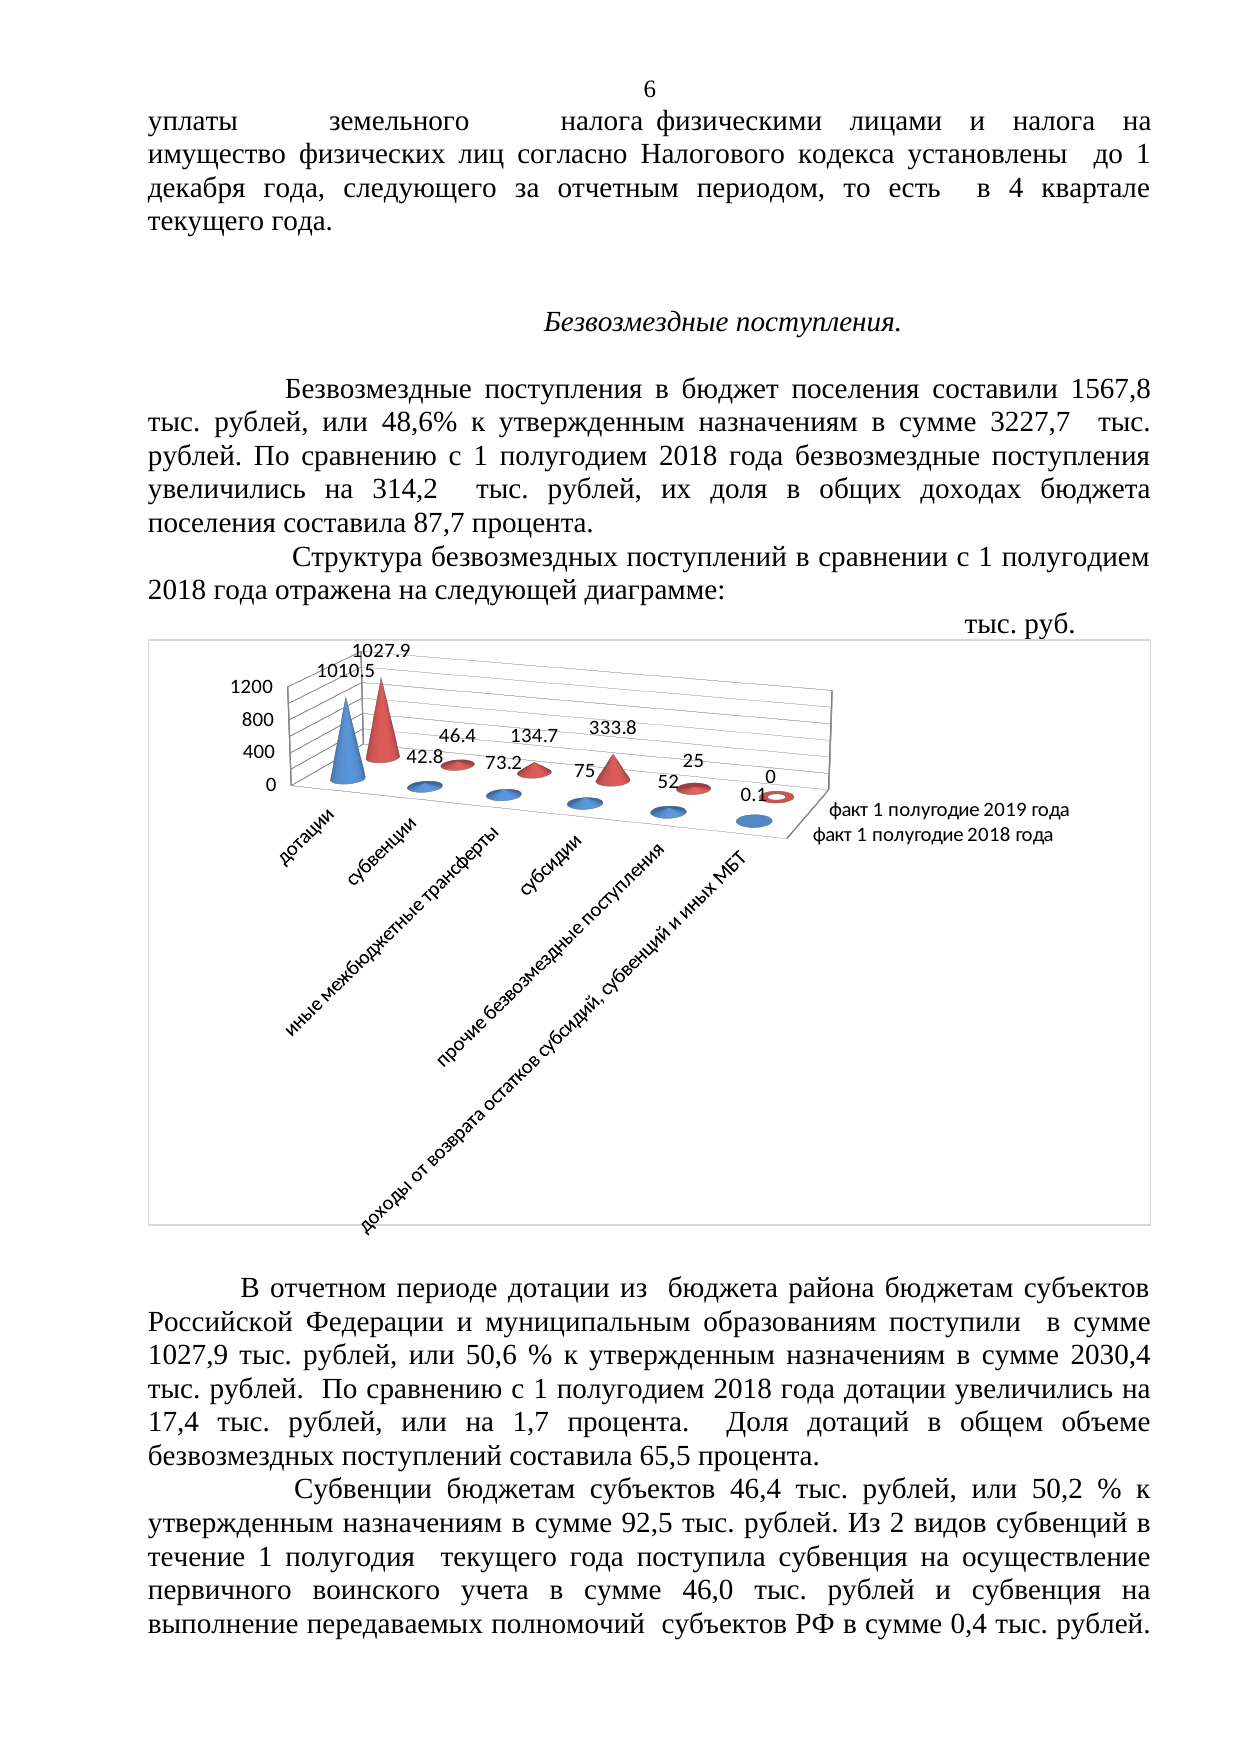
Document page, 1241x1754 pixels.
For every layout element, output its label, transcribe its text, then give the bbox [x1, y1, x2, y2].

text Безвозмездные поступления. [148, 304, 1152, 337]
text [148, 1472, 1152, 1639]
text В отчетном периоде дотации из бюджета района бюджетам субъектов Российской Федерации и муниципальным образованиям поступили в сумме 1027,9 тыс. рублей, или 50,6 % к утвержденным назначениям в сумме 2030,4 тыс. рублей. По сравнению с 1 полугодием 2018 года дотации увеличились на 17,4 тыс. рублей, или на 1,7 процента. Доля дотаций в общем объеме безвозмездных поступлений составила 65,5 процента. [148, 1270, 1152, 1472]
text Структура безвозмездных поступлений в сравнении с 1 полугодием 2018 года отражена на следующей диаграмме: [148, 539, 1152, 606]
text Безвозмездные поступления в бюджет поселения составили 1567,8 тыс. рублей, или 48,6% к утвержденным назначениям в сумме 3227,7 тыс. рублей. По сравнению с 1 полугодием 2018 года безвозмездные поступления увеличились на 314,2 тыс. рублей, их доля в общих доходах бюджета поселения составила 87,7 процента. [148, 371, 1152, 539]
text тыс. руб. [148, 606, 1152, 639]
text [148, 103, 1152, 237]
